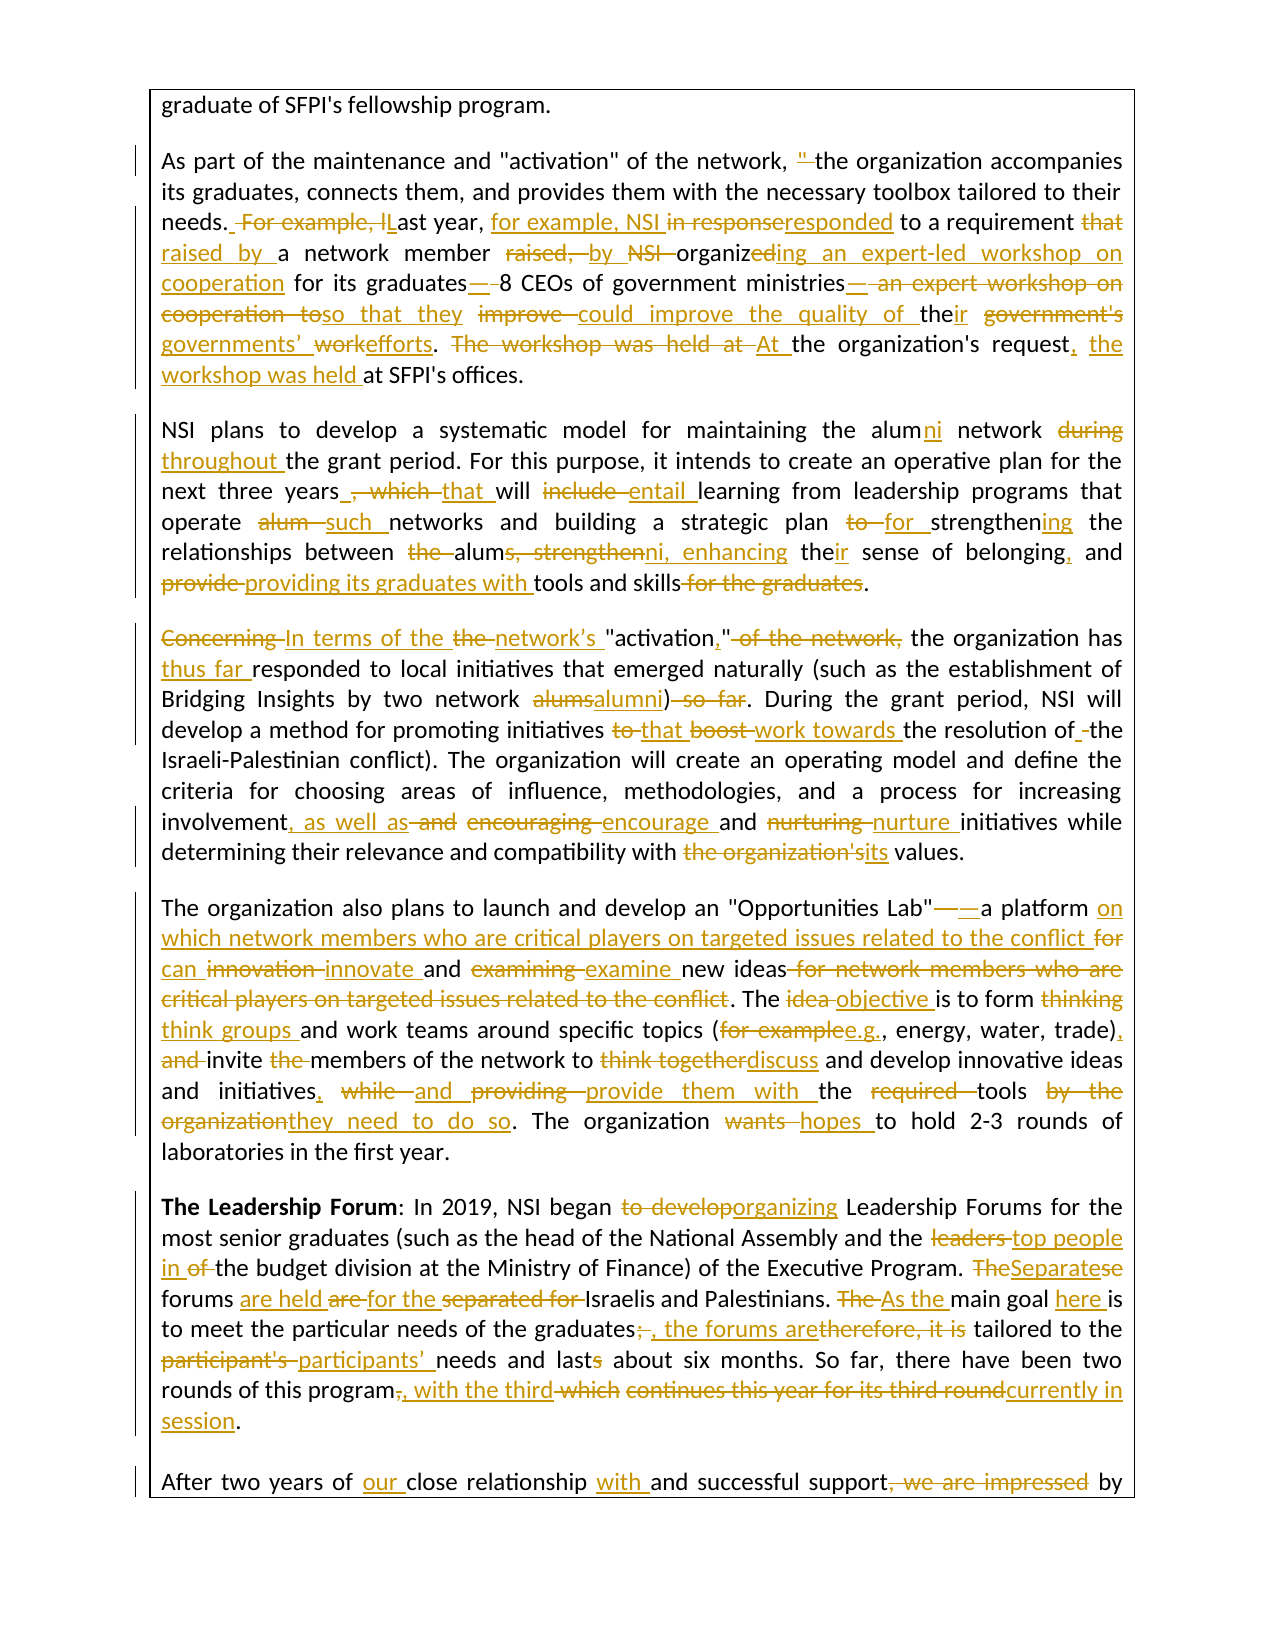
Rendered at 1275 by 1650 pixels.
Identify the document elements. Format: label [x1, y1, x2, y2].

table_cell [151, 90, 1134, 1497]
